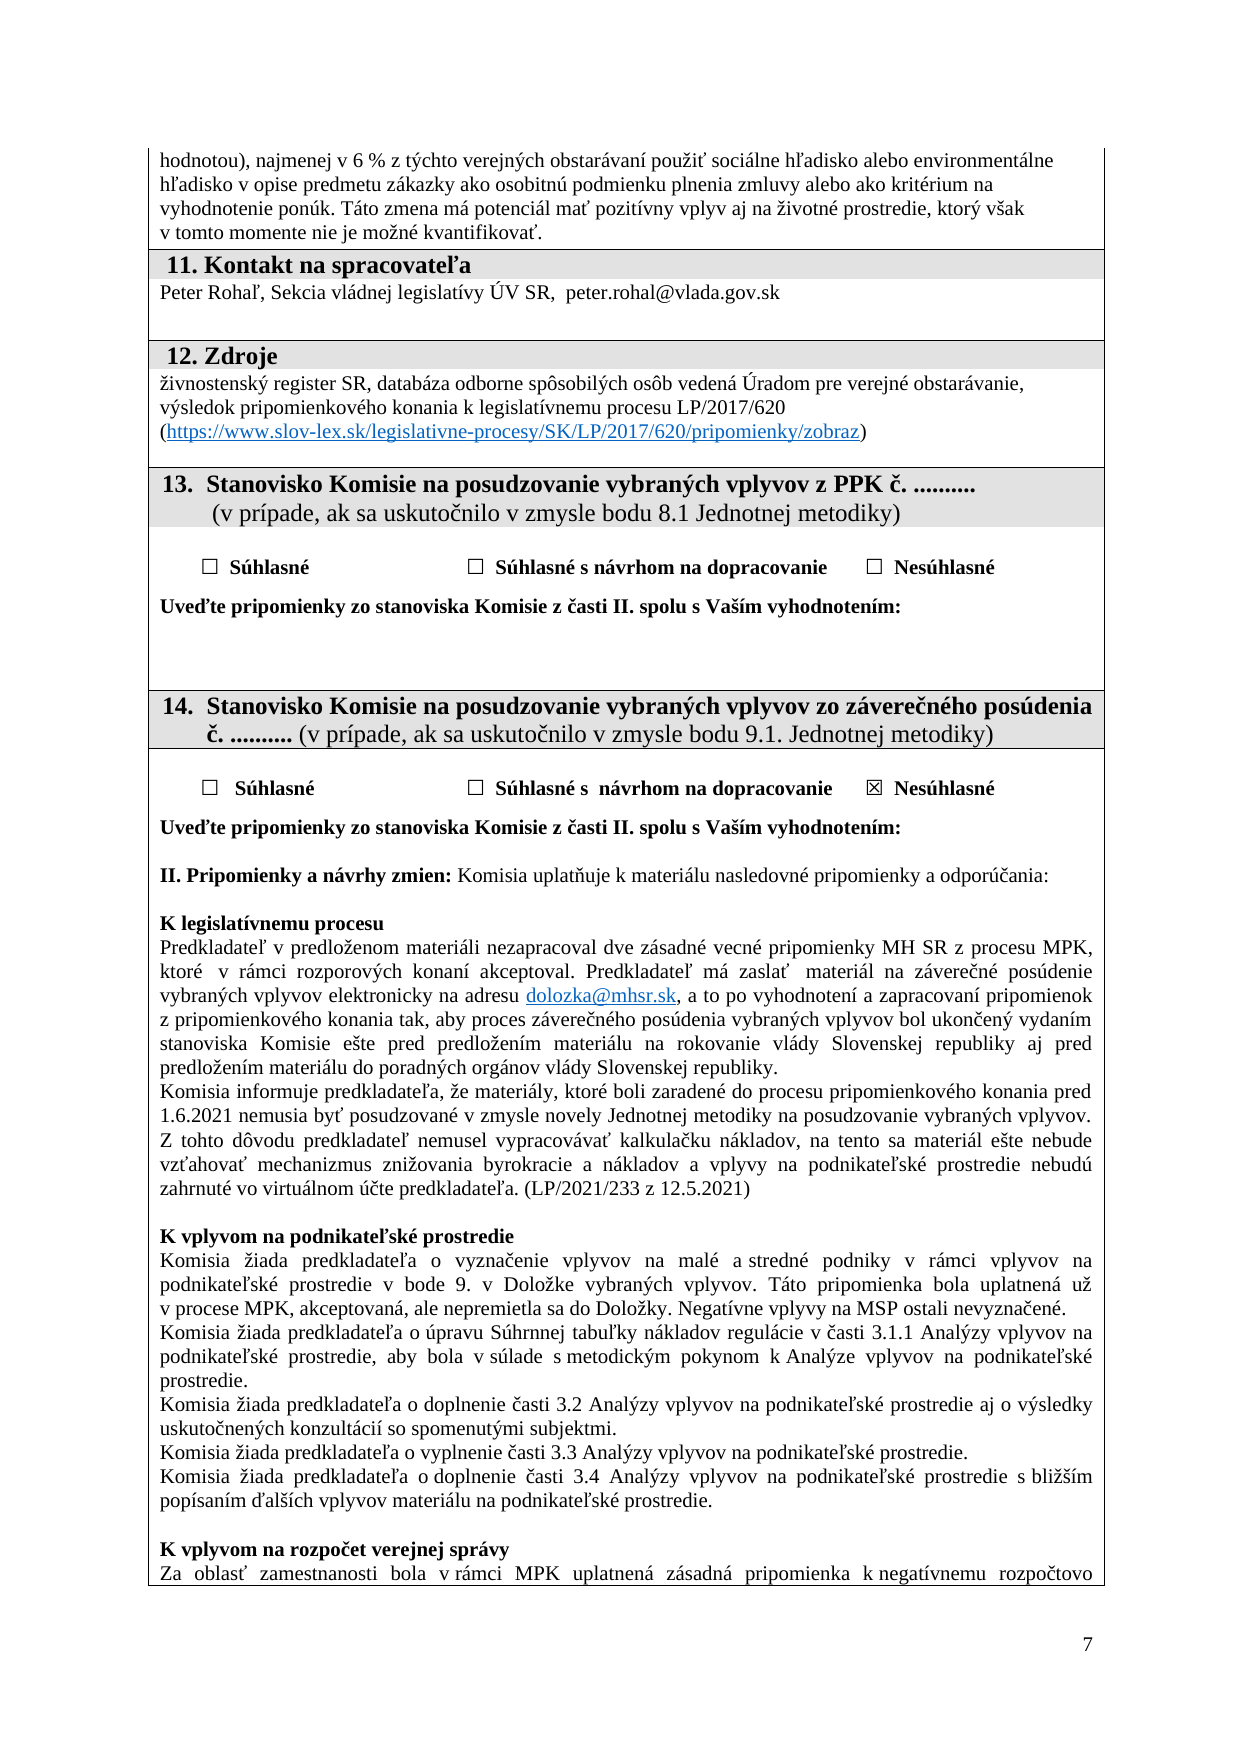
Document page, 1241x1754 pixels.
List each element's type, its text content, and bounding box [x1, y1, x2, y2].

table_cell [149, 149, 1104, 249]
table_cell Kontakt na spracovateľa [149, 250, 1104, 279]
table_cell Stanovisko Komisie na posudzovanie vybraných vplyvov zo záverečného posúdenia č. .......... (v prípade, ak sa uskutočnilo v zmysle bodu 9.1. Jednotnej metodiky) [149, 691, 1104, 748]
table_cell živnostenský register SR, databáza odborne spôsobilých osôb vedená Úradom pre verejné obstarávanie, výsledok pripomienkového konania k legislatívnemu procesu LP/2017/620 (https://www.slov-lex.sk/legislativne-procesy/SK/LP/2017/620/pripomienky/zobraz) [149, 371, 1104, 467]
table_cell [149, 749, 1104, 1585]
table_cell Zdroje [149, 341, 1104, 369]
table_cell Uveďte pripomienky zo stanoviska Komisie z časti II. spolu s Vaším vyhodnotením: [149, 528, 1104, 690]
table_cell Peter Rohaľ, Sekcia vládnej legislatívy ÚV SR, peter.rohal@vlada.gov.sk [149, 280, 1104, 340]
table_cell Stanovisko Komisie na posudzovanie vybraných vplyvov z PPK č. .......... (v prípade, ak sa uskutočnilo v zmysle bodu 8.1 Jednotnej metodiky) [149, 468, 1104, 527]
